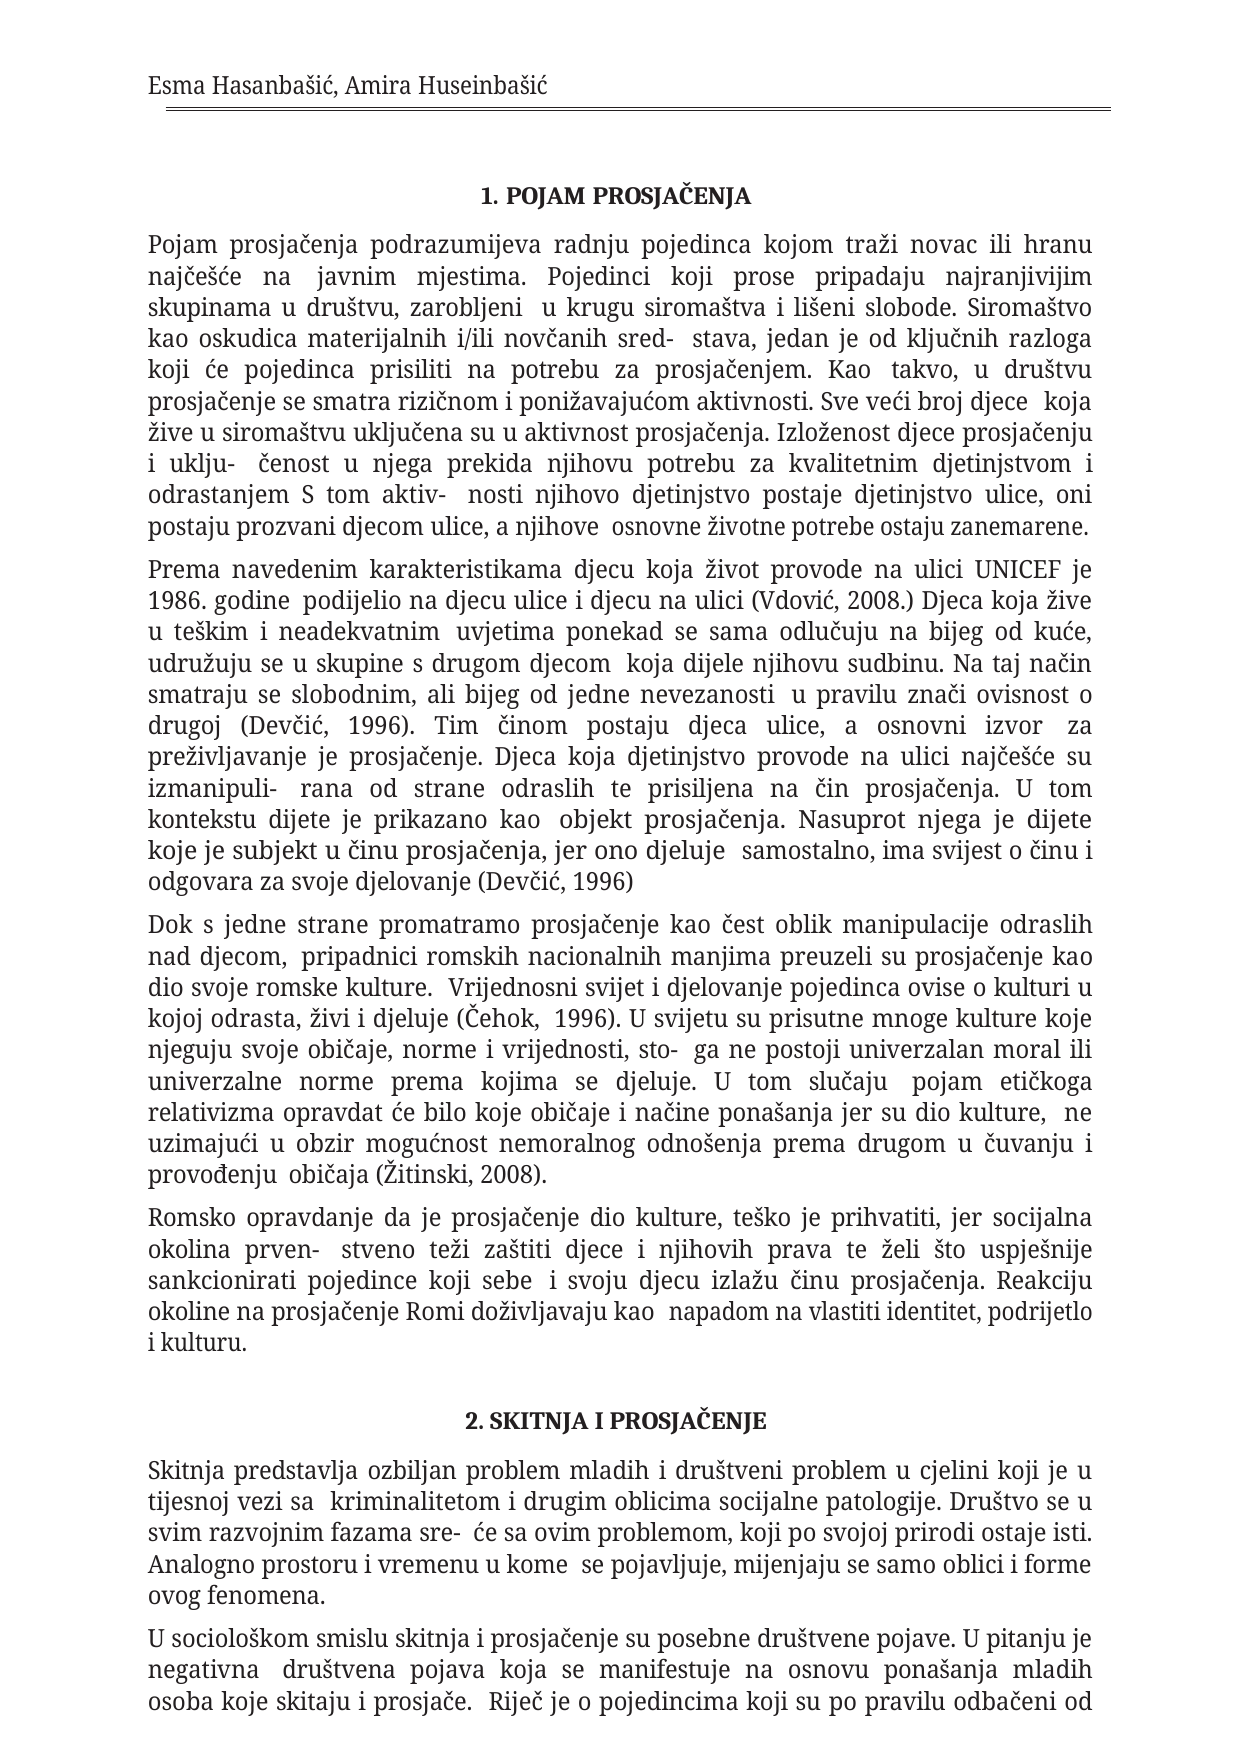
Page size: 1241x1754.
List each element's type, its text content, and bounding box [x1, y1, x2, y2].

text Dok s jedne strane promatramo prosjačenje kao čest oblik manipulacije odraslih nad djecom, pripadnici romskih nacionalnih manjima preuzeli su prosjačenje kao dio svoje romske kulture. Vrijednosni svijet i djelovanje pojedinca ovise o kulturi u kojoj odrasta, živi i djeluje (Čehok, 1996). U svijetu su prisutne mnoge kulture koje njeguju svoje običaje, norme i vrijednosti, sto- ga ne postoji univerzalan moral ili univerzalne norme prema kojima se djeluje. U tom slučaju pojam etičkoga relativizma opravdat će bilo koje običaje i načine ponašanja jer su dio kulture, ne uzimajući u obzir mogućnost nemoralnog odnošenja prema drugom u čuvanju i provođenju običaja (Žitinski, 2008). [148, 909, 1093, 1190]
subtitle POJAM PROSJAČENJA [419, 182, 1105, 211]
subtitle SKITNJA I PROSJAČENJE [465, 1407, 1105, 1436]
text Skitnja predstavlja ozbiljan problem mladih i društveni problem u cjelini koji je u tijesnoj vezi sa kriminalitetom i drugim oblicima socijalne patologije. Društvo se u svim razvojnim fazama sre- će sa ovim problemom, koji po svojoj prirodi ostaje isti. Analogno prostoru i vremenu u kome se pojavljuje, mijenjaju se samo oblici i forme ovog fenomena. [148, 1454, 1093, 1611]
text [148, 1622, 1093, 1716]
text Esma Hasanbašić, Amira Huseinbašić [148, 67, 1105, 101]
text Pojam prosjačenja podrazumijeva radnju pojedinca kojom traži novac ili hranu najčešće na javnim mjestima. Pojedinci koji prose pripadaju najranjivijim skupinama u društvu, zarobljeni u krugu siromaštva i lišeni slobode. Siromaštvo kao oskudica materijalnih i/ili novčanih sred- stava, jedan je od ključnih razloga koji će pojedinca prisiliti na potrebu za prosjačenjem. Kao takvo, u društvu prosjačenje se smatra rizičnom i ponižavajućom aktivnosti. Sve veći broj djece koja žive u siromaštvu uključena su u aktivnost prosjačenja. Izloženost djece prosjačenju i uklju- čenost u njega prekida njihovu potrebu za kvalitetnim djetinjstvom i odrastanjem S tom aktiv- nosti njihovo djetinjstvo postaje djetinjstvo ulice, oni postaju prozvani djecom ulice, a njihove osnovne životne potrebe ostaju zanemarene. [148, 229, 1093, 541]
text Prema navedenim karakteristikama djecu koja život provode na ulici UNICEF je 1986. godine podijelio na djecu ulice i djecu na ulici (Vdović, 2008.) Djeca koja žive u teškim i neadekvatnim uvjetima ponekad se sama odlučuju na bijeg od kuće, udružuju se u skupine s drugom djecom koja dijele njihovu sudbinu. Na taj način smatraju se slobodnim, ali bijeg od jedne nevezanosti u pravilu znači ovisnost o drugoj (Devčić, 1996). Tim činom postaju djeca ulice, a osnovni izvor za preživljavanje je prosjačenje. Djeca koja djetinjstvo provode na ulici najčešće su izmanipuli- rana od strane odraslih te prisiljena na čin prosjačenja. U tom kontekstu dijete je prikazano kao objekt prosjačenja. Nasuprot njega je dijete koje je subjekt u činu prosjačenja, jer ono djeluje samostalno, ima svijest o činu i odgovara za svoje djelovanje (Devčić, 1996) [148, 553, 1093, 897]
text Romsko opravdanje da je prosjačenje dio kulture, teško je prihvatiti, jer socijalna okolina prven- stveno teži zaštiti djece i njihovih prava te želi što uspješnije sankcionirati pojedince koji sebe i svoju djecu izlažu činu prosjačenja. Reakciju okoline na prosjačenje Romi doživljavaju kao napadom na vlastiti identitet, podrijetlo i kulturu. [148, 1202, 1093, 1358]
